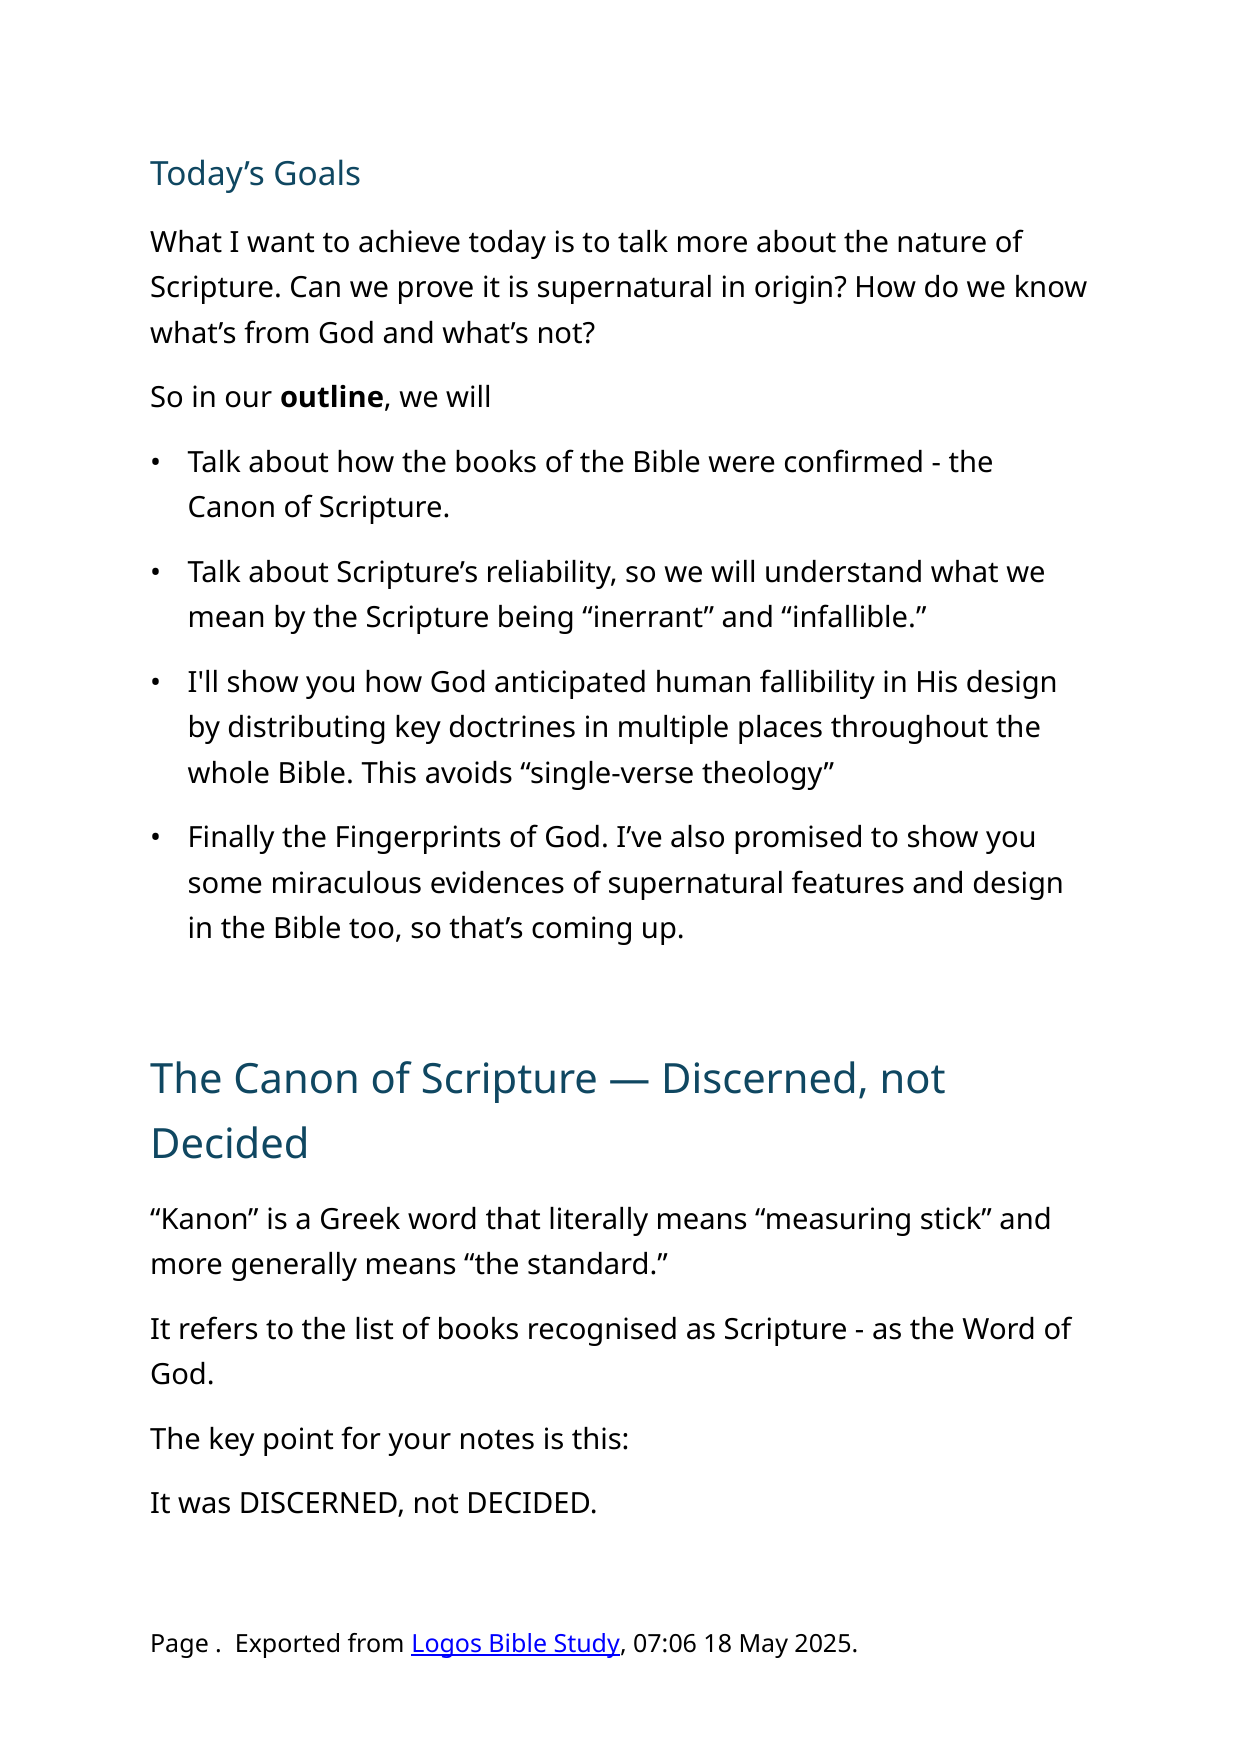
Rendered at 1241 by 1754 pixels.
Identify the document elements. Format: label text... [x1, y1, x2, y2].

text • Finally the Fingerprints of God. I’ve also promised to show you some miraculous evidences of supernatural features and design in the Bible too, so that’s coming up. [150, 817, 1090, 947]
text • Talk about how the books of the Bible were confirmed - the Canon of Scripture. [150, 441, 1090, 526]
text • Talk about Scripture’s reliability, so we will understand what we mean by the Scripture being “inerrant” and “infallible.” [150, 551, 1090, 636]
text The key point for your notes is this: [150, 1418, 1090, 1458]
subtitle The Canon of Scripture — Discerned, not Decided [150, 1049, 1090, 1171]
subtitle Today’s Goals [150, 150, 1090, 195]
text It refers to the list of books recognised as Scripture - as the Word of God. [150, 1308, 1090, 1393]
text “Kanon” is a Greek word that literally means “measuring stick” and more generally means “the standard.” [150, 1198, 1090, 1283]
text So in our outline, we will [150, 377, 1090, 416]
text It was DISCERNED, not DECIDED. [150, 1482, 1090, 1522]
text What I want to achieve today is to talk more about the nature of Scripture. Can we prove it is supernatural in origin? How do we know what’s from God and what’s not? [150, 221, 1090, 352]
text • I'll show you how God anticipated human fallibility in His design by distributing key doctrines in multiple places throughout the whole Bible. This avoids “single-verse theology” [150, 661, 1090, 792]
